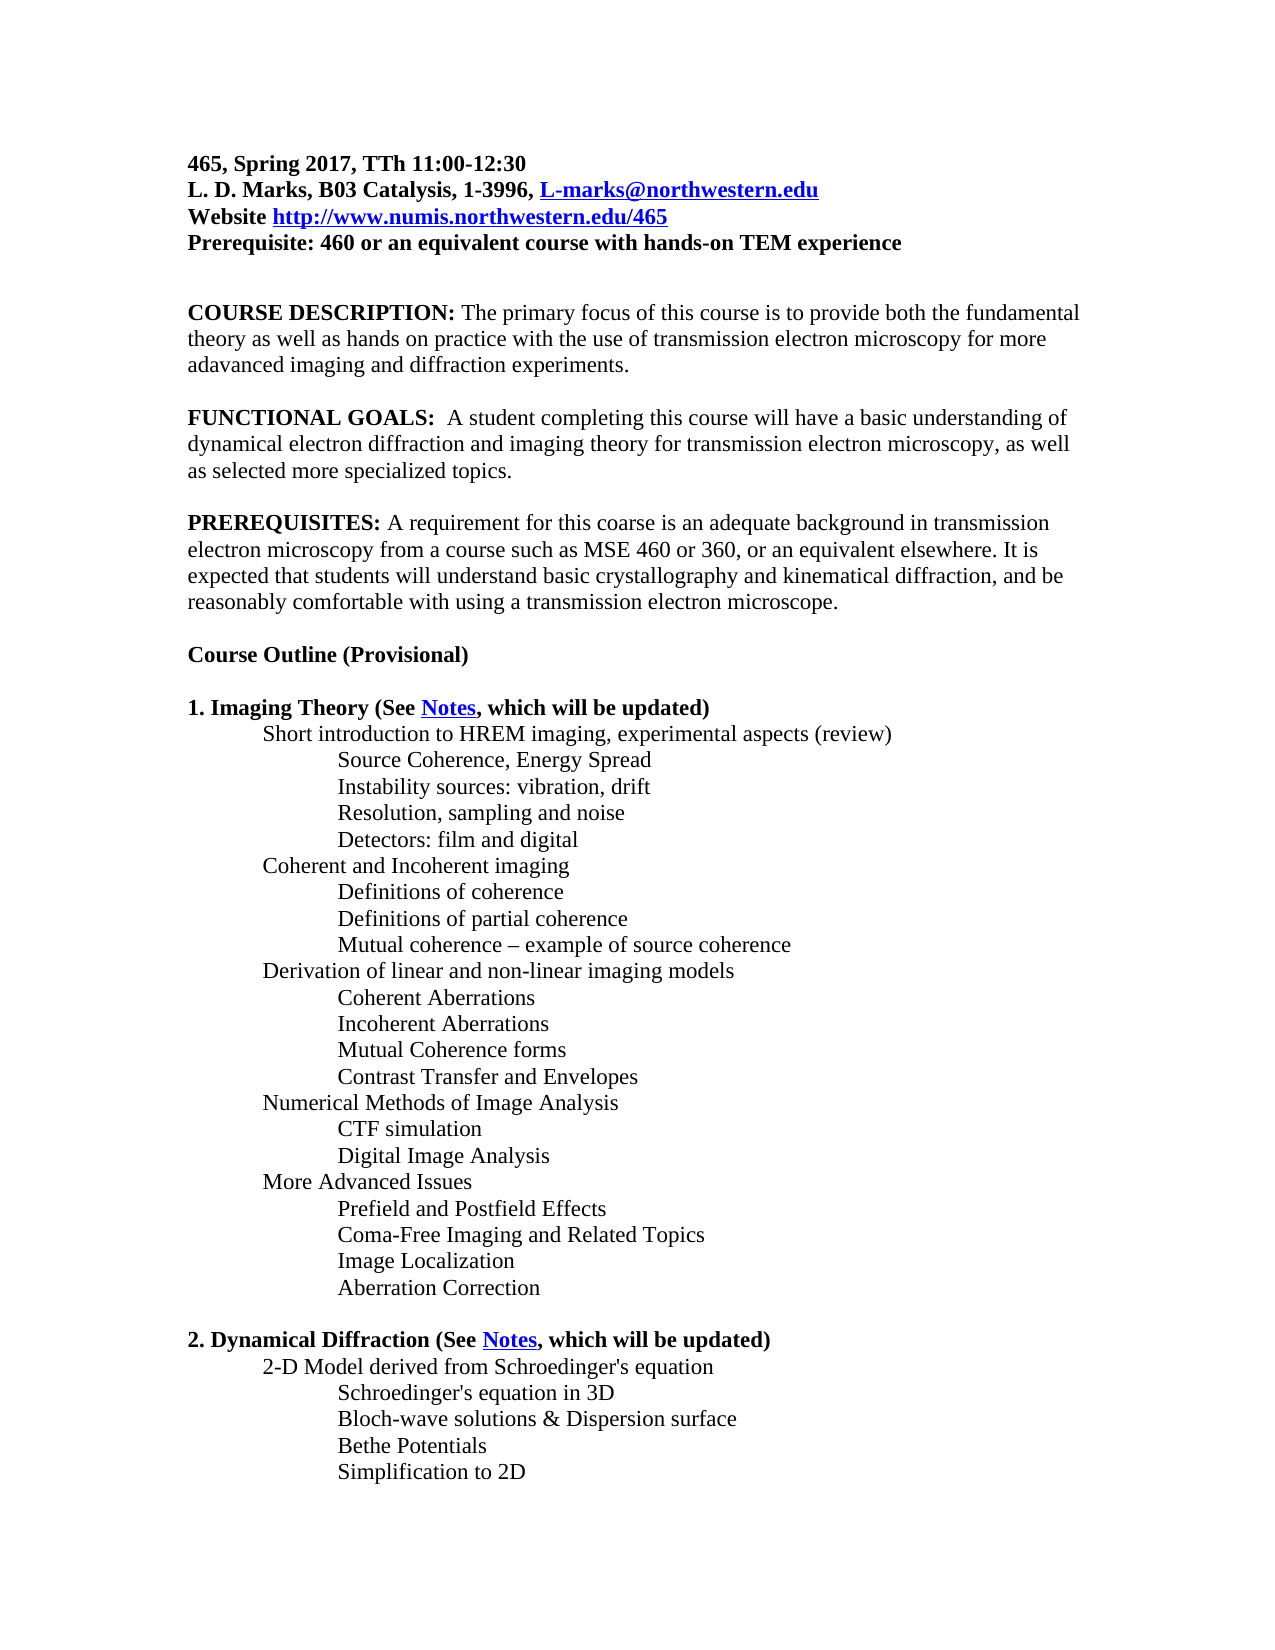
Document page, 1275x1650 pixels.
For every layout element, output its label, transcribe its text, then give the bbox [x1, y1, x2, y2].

text 2. Dynamical Diffraction (See Notes, which will be updated) [187, 1326, 1087, 1353]
text L. D. Marks, B03 Catalysis, 1-3996, L-marks@northwestern.edu [187, 176, 1087, 203]
text Bloch-wave solutions & Dispersion surface [187, 1405, 1087, 1432]
text Short introduction to HREM imaging, experimental aspects (review) [187, 720, 1087, 747]
text Bethe Potentials [187, 1432, 1087, 1458]
text FUNCTIONAL GOALS: A student completing this course will have a basic understanding of dynamical electron diffraction and imaging theory for transmission electron microscopy, as well as selected more specialized topics. [187, 404, 1087, 483]
text Simplification to 2D [187, 1458, 1087, 1484]
text More Advanced Issues [187, 1168, 1087, 1194]
text Website http://www.numis.northwestern.edu/465 [187, 203, 1087, 229]
text Schroedinger's equation in 3D [187, 1379, 1087, 1405]
text Contrast Transfer and Envelopes [187, 1063, 1087, 1089]
text Incoherent Aberrations [187, 1010, 1087, 1036]
text Prerequisite: 460 or an equivalent course with hands-on TEM experience [187, 229, 1087, 255]
text Aberration Correction [187, 1274, 1087, 1300]
text Image Localization [187, 1247, 1087, 1274]
text Coma-Free Imaging and Related Topics [187, 1221, 1087, 1247]
text Source Coherence, Energy Spread [187, 747, 1087, 773]
text 465, Spring 2017, TTh 11:00-12:30 [187, 150, 1087, 176]
text Definitions of coherence [187, 878, 1087, 905]
text CTF simulation [187, 1116, 1087, 1142]
text Instability sources: vibration, drift [187, 773, 1087, 799]
text Coherent and Incoherent imaging [187, 852, 1087, 878]
text Coherent Aberrations [187, 984, 1087, 1010]
text Prefield and Postfield Effects [187, 1194, 1087, 1221]
text 1. Imaging Theory (See Notes, which will be updated) [187, 667, 1087, 720]
text 2-D Model derived from Schroedinger's equation [187, 1353, 1087, 1379]
text Numerical Methods of Image Analysis [187, 1089, 1087, 1116]
text Resolution, sampling and noise [187, 799, 1087, 826]
text Mutual Coherence forms [187, 1036, 1087, 1063]
text Digital Image Analysis [187, 1142, 1087, 1168]
text Definitions of partial coherence [187, 905, 1087, 931]
text COURSE DESCRIPTION: The primary focus of this course is to provide both the fundamental theory as well as hands on practice with the use of transmission electron microscopy for more adavanced imaging and diffraction experiments. [187, 298, 1087, 378]
text Detectors: film and digital [187, 826, 1087, 852]
text Mutual coherence – example of source coherence [187, 931, 1087, 957]
text Derivation of linear and non-linear imaging models [187, 957, 1087, 984]
text Course Outline (Provisional) [187, 641, 1087, 667]
text PREREQUISITES: A requirement for this coarse is an adequate background in transmission electron microscopy from a course such as MSE 460 or 360, or an equivalent elsewhere. It is expected that students will understand basic crystallography and kinematical diffraction, and be reasonably comfortable with using a transmission electron microscope. [187, 509, 1087, 615]
